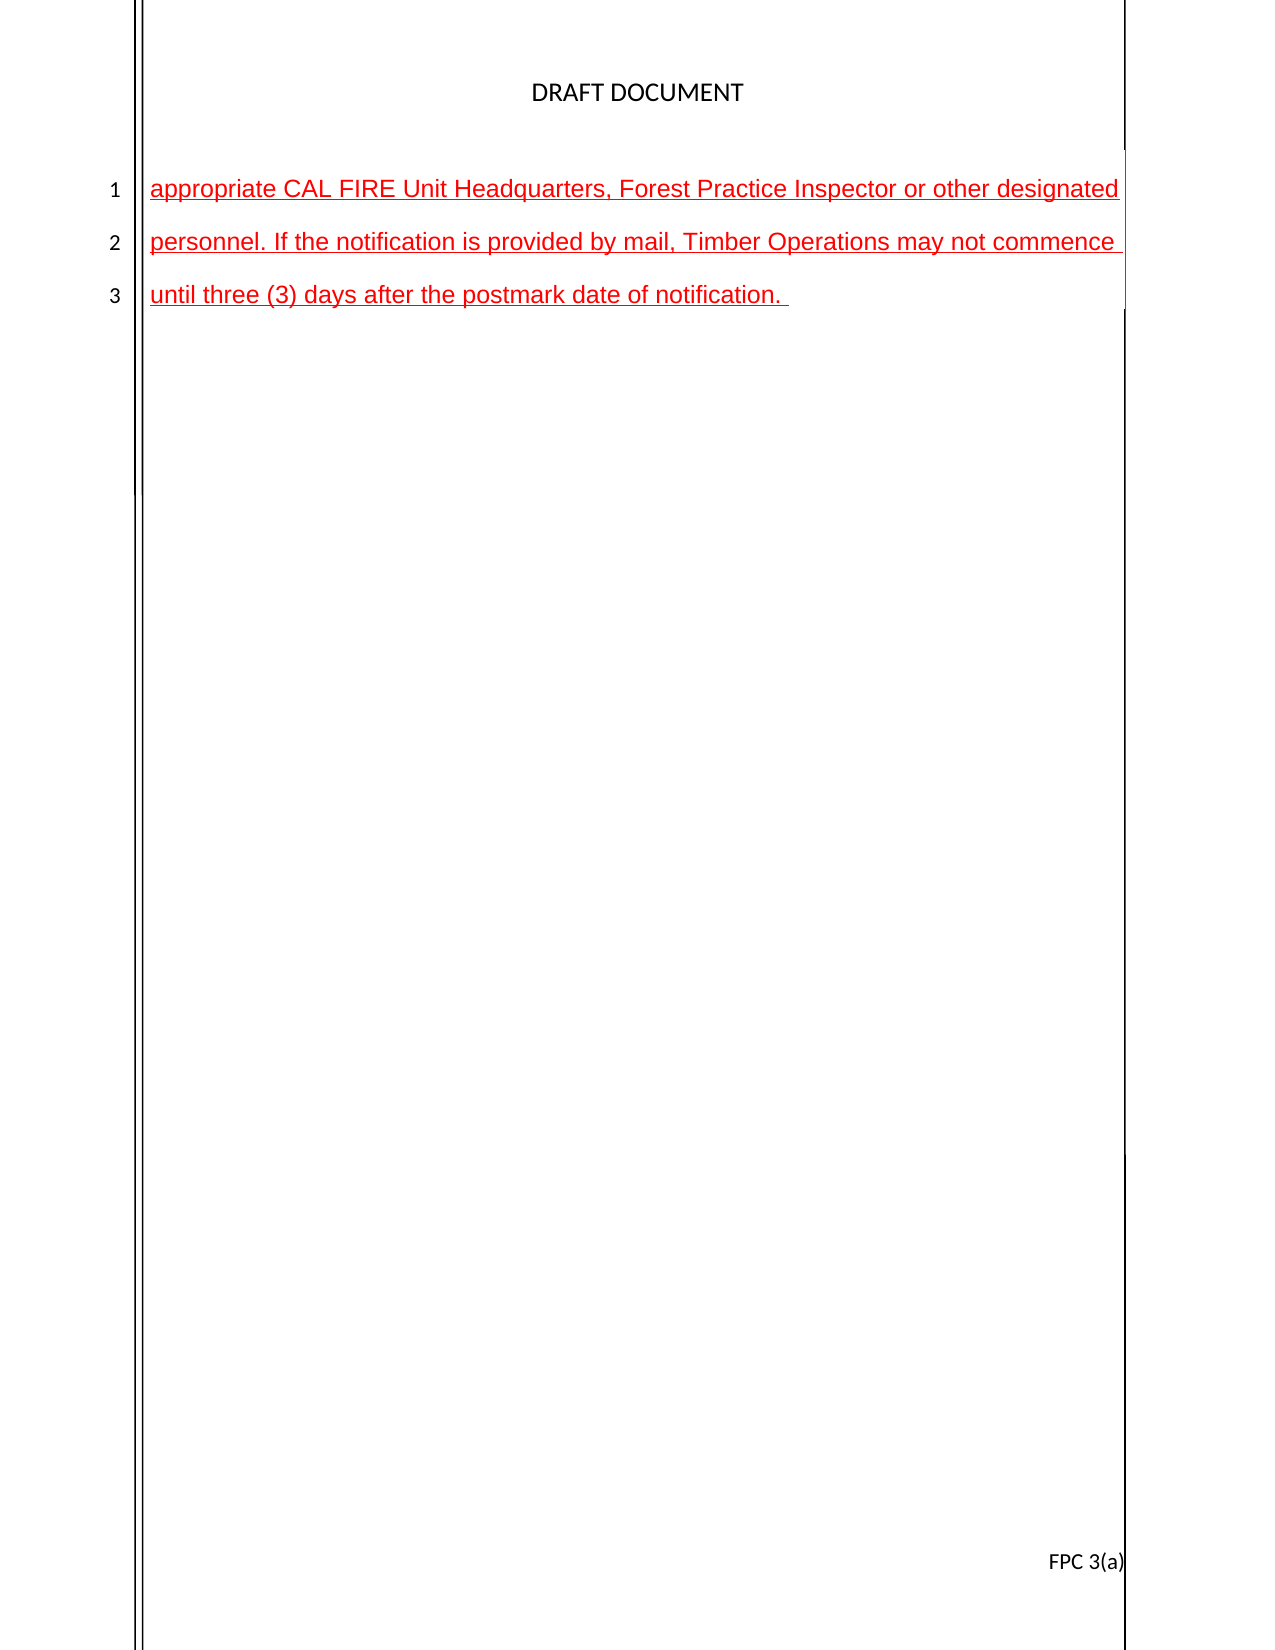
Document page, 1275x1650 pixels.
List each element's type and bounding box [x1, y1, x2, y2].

text [150, 150, 1125, 309]
